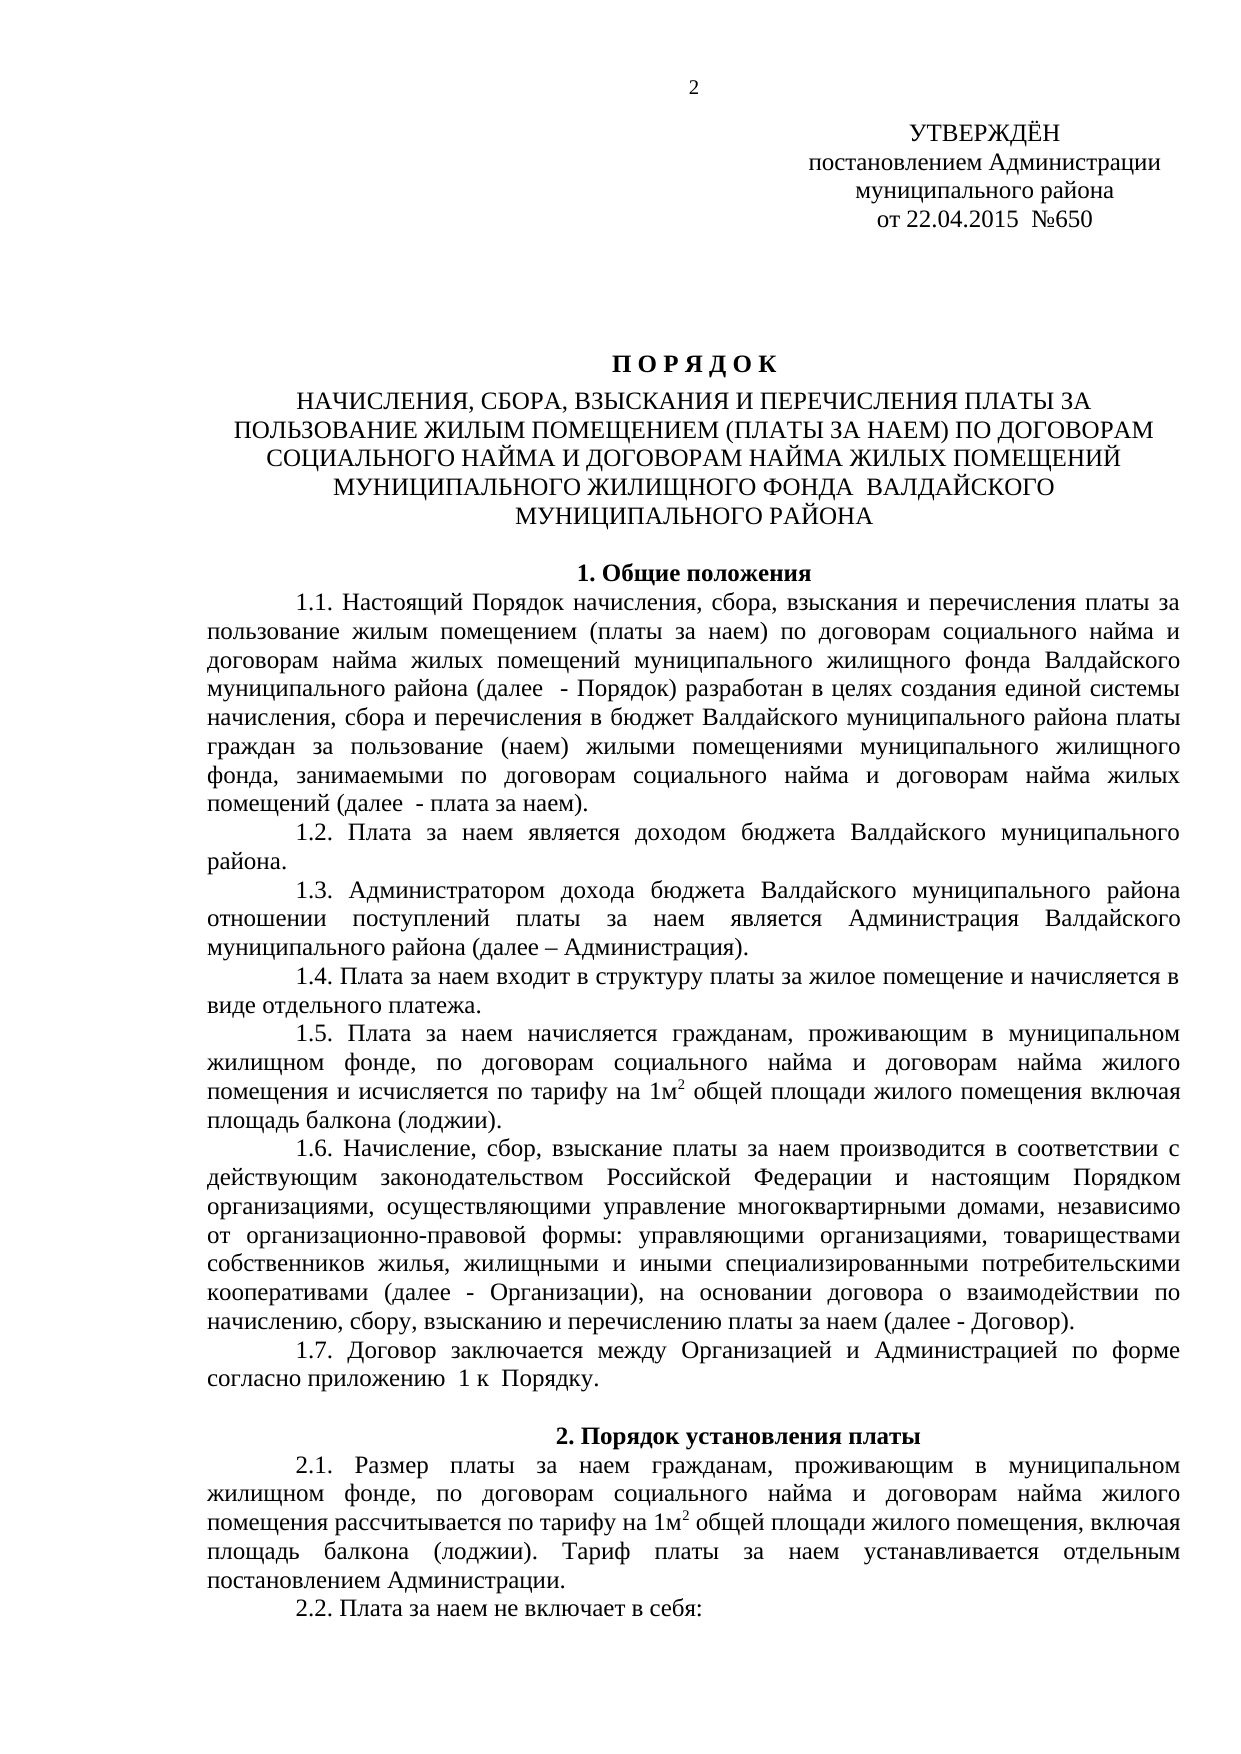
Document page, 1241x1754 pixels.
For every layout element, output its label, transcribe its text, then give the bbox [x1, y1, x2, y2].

text УТВЕРЖДЁН [788, 118, 1181, 147]
text НАЧИСЛЕНИЯ, СБОРА, ВЗЫСКАНИЯ И ПЕРЕЧИСЛЕНИЯ ПЛАТЫ ЗА ПОЛЬЗОВАНИЕ ЖИЛЫМ ПОМЕЩЕНИЕМ (ПЛАТЫ ЗА НАЕМ) ПО ДОГОВОРАМ СОЦИАЛЬНОГО НАЙМА И ДОГОВОРАМ НАЙМА ЖИЛЫХ ПОМЕЩЕНИЙ МУНИЦИПАЛЬНОГО ЖИЛИЩНОГО ФОНДА ВАЛДАЙСКОГО МУНИЦИПАЛЬНОГО РАЙОНА [207, 386, 1181, 530]
text 1.3. Администратором дохода бюджета Валдайского муниципального района отношении поступлений платы за наем является Администрация Валдайского муниципального района (далее – Администрация). [207, 875, 1181, 961]
text 1.2. Плата за наем является доходом бюджета Валдайского муниципального района. [207, 817, 1181, 875]
text от 22.04.2015 №650 [788, 204, 1181, 233]
text 1. Общие положения [207, 558, 1181, 587]
text 1.5. Плата за наем начисляется гражданам, проживающим в муниципальном жилищном фонде, по договорам социального найма и договорам найма жилого помещения и исчисляется по тарифу на 1м2 общей площади жилого помещения включая площадь балкона (лоджии). [207, 1018, 1181, 1133]
text 1.6. Начисление, сбор, взыскание платы за наем производится в соответствии с действующим законодательством Российской Федерации и настоящим Порядком организациями, осуществляющими управление многоквартирными домами, независимо от организационно-правовой формы: управляющими организациями, товариществами собственников жилья, жилищными и иными специализированными потребительскими кооперативами (далее - Организации), на основании договора о взаимодействии по начислению, сбору, взысканию и перечислению платы за наем (далее - Договор). [207, 1133, 1181, 1335]
text П О Р Я Д О К [207, 349, 1181, 378]
text 1.4. Плата за наем входит в структуру платы за жилое помещение и начисляется в виде отдельного платежа. [207, 961, 1181, 1018]
text 2.1. Размер платы за наем гражданам, проживающим в муниципальном жилищном фонде, по договорам социального найма и договорам найма жилого помещения рассчитывается по тарифу на 1м2 общей площади жилого помещения, включая площадь балкона (лоджии). Тариф платы за наем устанавливается отдельным постановлением Администрации. [207, 1450, 1181, 1593]
text 1.7. Договор заключается между Организацией и Администрацией по форме согласно приложению 1 к Порядку. [207, 1335, 1181, 1392]
text 2.2. Плата за наем не включает в себя: [207, 1593, 1181, 1622]
text муниципального района [788, 176, 1181, 204]
text 1.1. Настоящий Порядок начисления, сбора, взыскания и перечисления платы за пользование жилым помещением (платы за наем) по договорам социального найма и договорам найма жилых помещений муниципального жилищного фонда Валдайского муниципального района (далее - Порядок) разработан в целях создания единой системы начисления, сбора и перечисления в бюджет Валдайского муниципального района платы граждан за пользование (наем) жилыми помещениями муниципального жилищного фонда, занимаемыми по договорам социального найма и договорам найма жилых помещений (далее - плата за наем). [207, 587, 1181, 817]
text постановлением Администрации [788, 147, 1181, 176]
text 2. Порядок установления платы [207, 1421, 1181, 1450]
